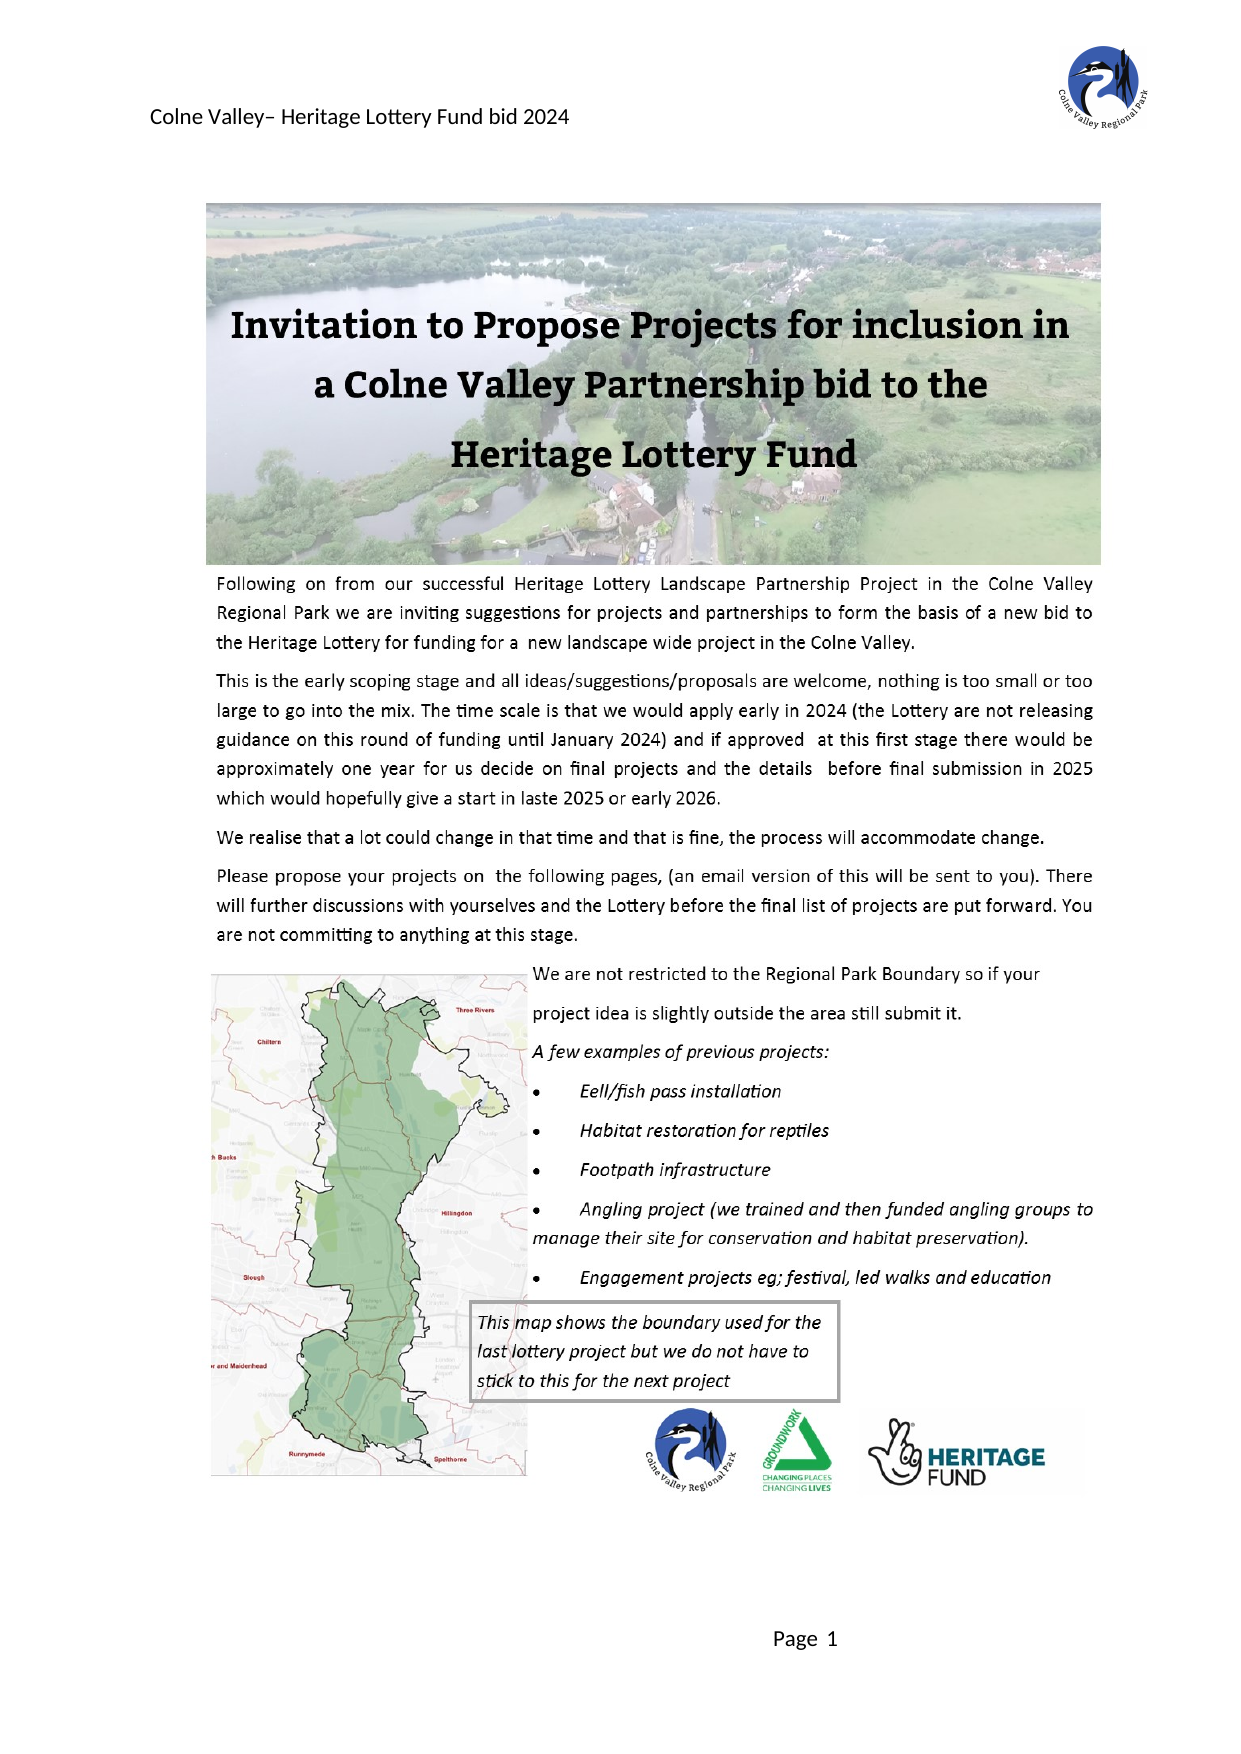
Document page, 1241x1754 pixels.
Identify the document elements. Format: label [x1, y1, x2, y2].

picture [150, 150, 1145, 1557]
picture [1059, 46, 1148, 129]
